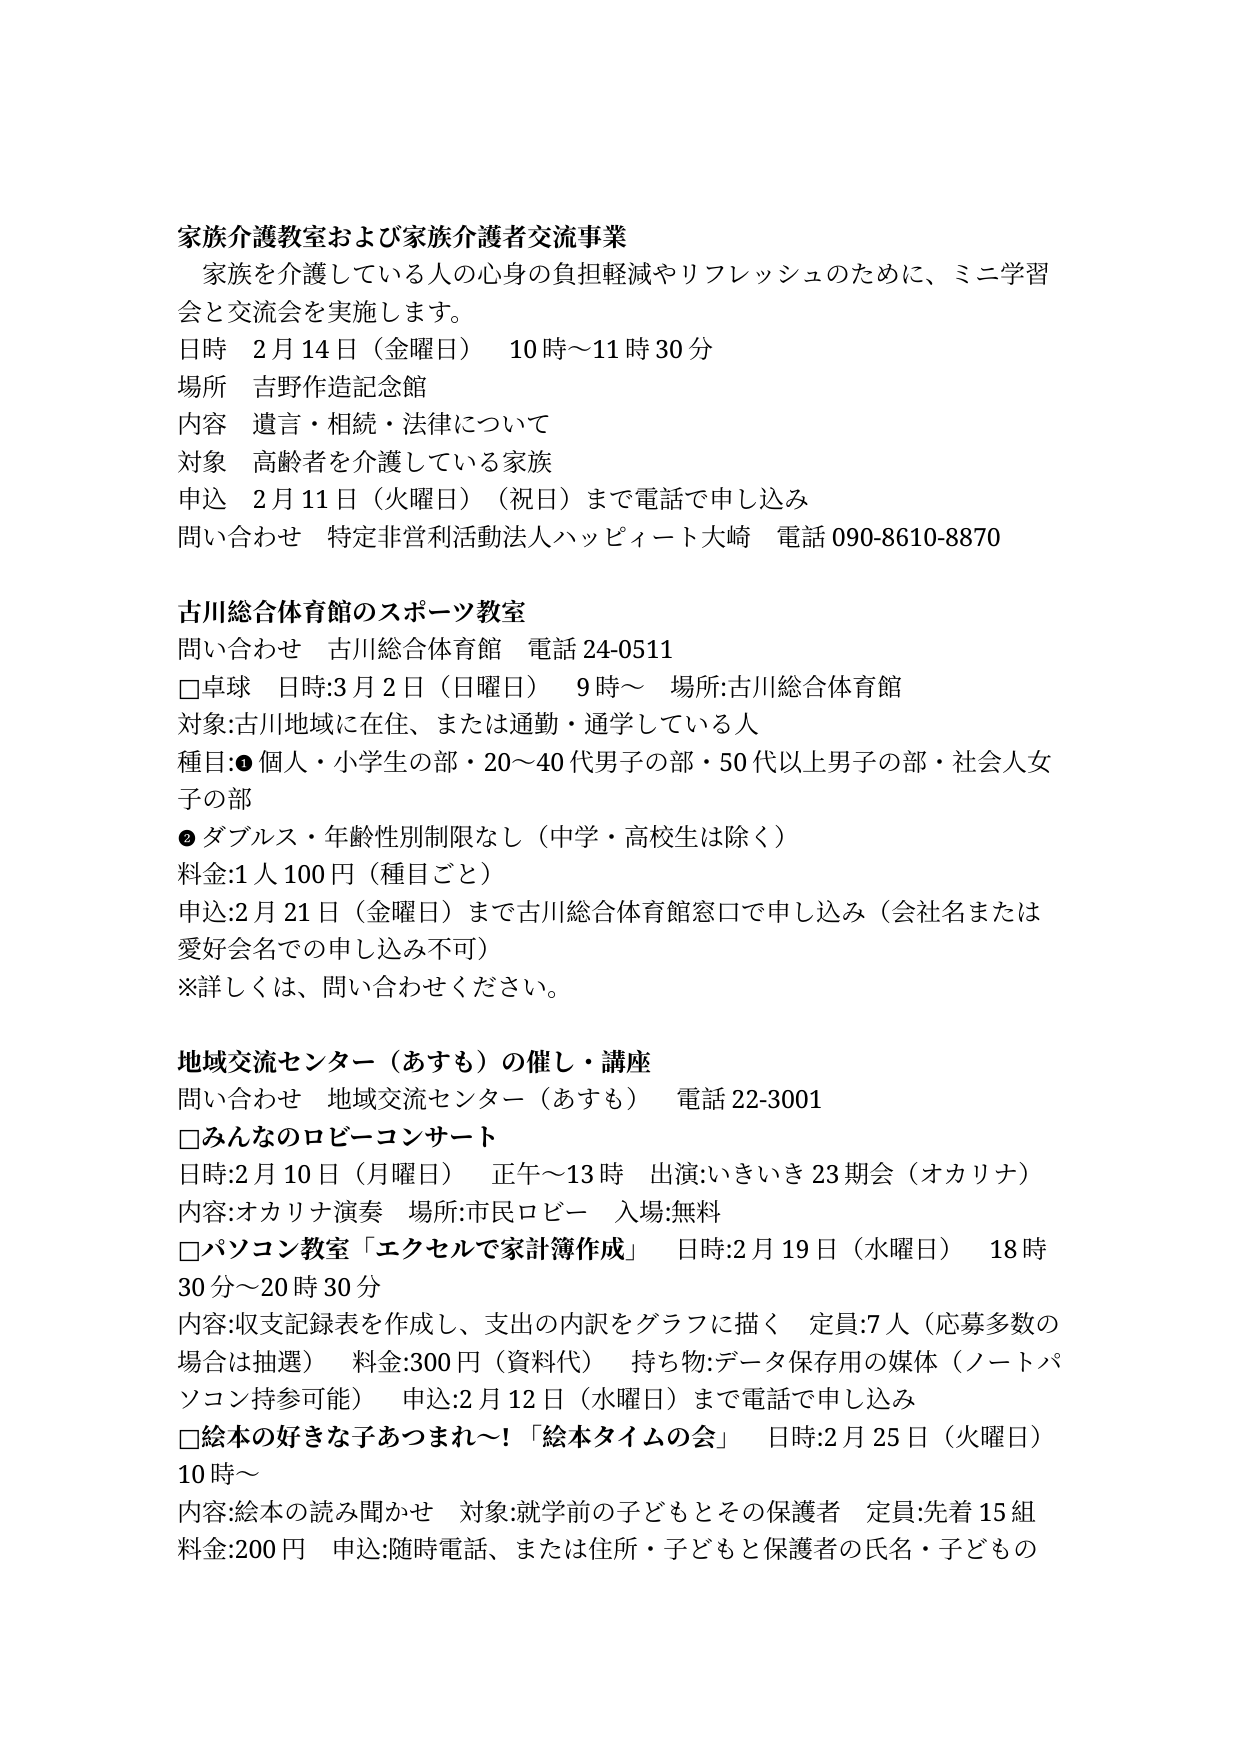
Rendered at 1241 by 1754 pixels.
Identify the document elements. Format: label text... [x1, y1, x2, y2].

text □みんなのロビーコンサート [177, 1117, 1063, 1154]
text □パソコン教室「エクセルで家計簿作成」 日時:2月19日（水曜日） 18時30分～20時30分 [177, 1229, 1063, 1304]
text 地域交流センター（あすも）の催し・講座 [177, 1042, 1063, 1079]
text ❷ダブルス・年齢性別制限なし（中学・高校生は除く） [177, 817, 1063, 854]
text 対象:古川地域に在住、または通勤・通学している人 [177, 704, 1063, 742]
text 日時 2月14日（金曜日） 10時～11時30分 [177, 329, 1063, 367]
text 申込 2月11日（火曜日）（祝日）まで電話で申し込み [177, 479, 1063, 517]
text 問い合わせ 地域交流センター（あすも） 電話22-3001 [177, 1079, 1063, 1117]
text 内容:収支記録表を作成し、支出の内訳をグラフに描く 定員:7人（応募多数の場合は抽選） 料金:300円（資料代） 持ち物:データ保存用の媒体（ノートパソコン持参可能） 申込:2月12日（水曜日）まで電話で申し込み [177, 1304, 1063, 1417]
text 料金:1人100円（種目ごと） [177, 854, 1063, 892]
text 申込:2月21日（金曜日）まで古川総合体育館窓口で申し込み（会社名または愛好会名での申し込み不可） [177, 892, 1063, 967]
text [177, 1492, 1063, 1567]
text 家族を介護している人の心身の負担軽減やリフレッシュのために、ミニ学習会と交流会を実施します。 [177, 254, 1063, 329]
text 内容 遺言・相続・法律について [177, 404, 1063, 442]
text ※詳しくは、問い合わせください。 [177, 967, 1063, 1004]
text 日時:2月10日（月曜日） 正午～13時 出演:いきいき23期会（オカリナ） 内容:オカリナ演奏 場所:市民ロビー 入場:無料 [177, 1154, 1063, 1229]
text 対象 高齢者を介護している家族 [177, 442, 1063, 479]
text □卓球 日時:3月2日（日曜日） 9時～ 場所:古川総合体育館 [177, 667, 1063, 704]
text 問い合わせ 古川総合体育館 電話24-0511 [177, 629, 1063, 667]
text 家族介護教室および家族介護者交流事業 [177, 217, 1063, 254]
text 種目:❶個人・小学生の部・20～40代男子の部・50代以上男子の部・社会人女子の部 [177, 742, 1063, 817]
text 場所 吉野作造記念館 [177, 367, 1063, 404]
text □絵本の好きな子あつまれ～! 「絵本タイムの会」 日時:2月25日（火曜日） 10時～ [177, 1417, 1063, 1492]
text 古川総合体育館のスポーツ教室 [177, 592, 1063, 629]
text 問い合わせ 特定非営利活動法人ハッピィート大崎 電話090-8610-8870 [177, 517, 1063, 554]
